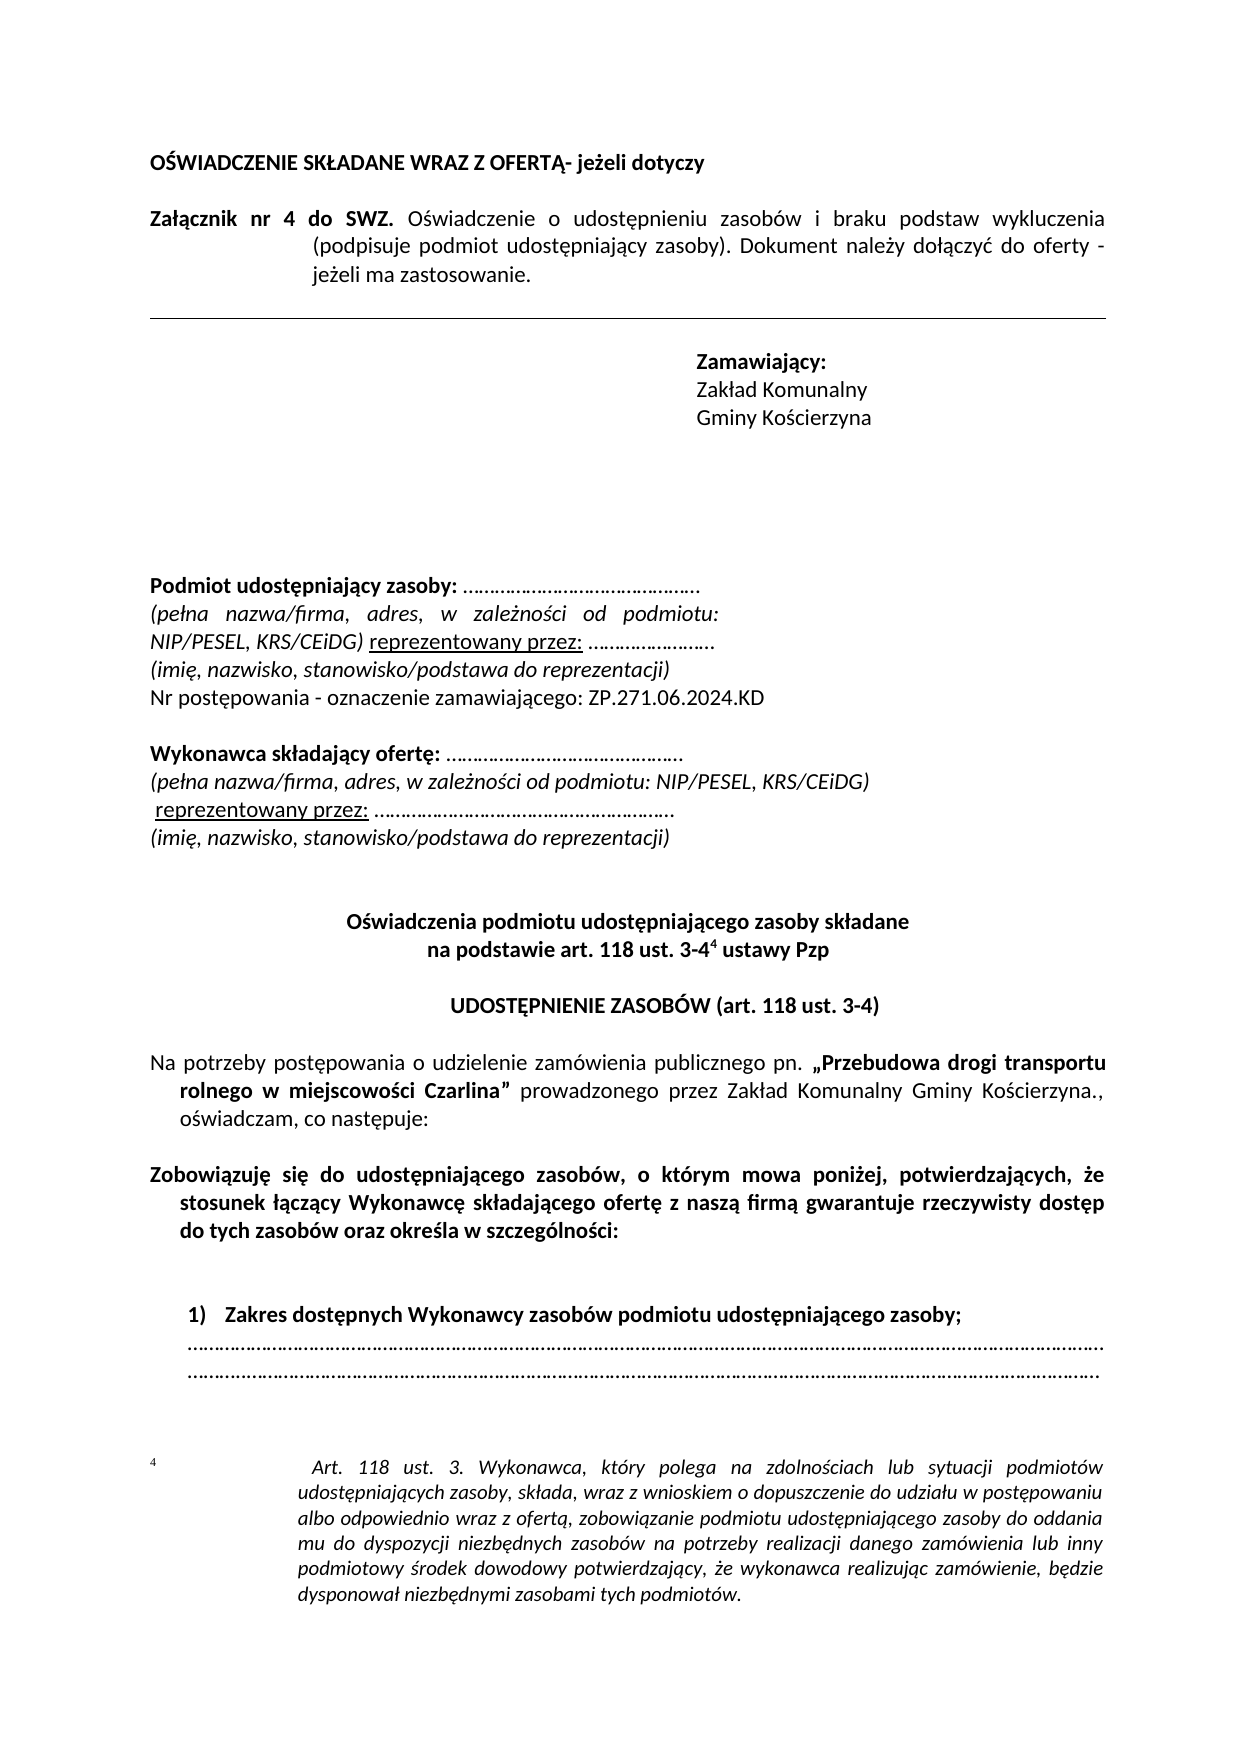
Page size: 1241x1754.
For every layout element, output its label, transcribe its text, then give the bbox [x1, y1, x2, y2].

text UDOSTĘPNIENIE ZASOBÓW (art. 118 ust. 3-4) [150, 991, 1106, 1048]
text Na potrzeby postępowania o udzielenie zamówienia publicznego pn. „Przebudowa drogi transportu rolnego w miejscowości Czarlina” prowadzonego przez Zakład Komunalny Gminy Kościerzyna., oświadczam, co następuje: [150, 1048, 1106, 1132]
text Zamawiający: [696, 347, 1106, 375]
text (pełna nazwa/firma, adres, w zależności od podmiotu: NIP/PESEL, KRS/CEiDG) [150, 767, 1106, 795]
text Gminy Kościerzyna [696, 403, 1106, 431]
text Nr postępowania - oznaczenie zamawiającego: ZP.271.06.2024.KD [150, 683, 1106, 711]
text Zakład Komunalny [696, 375, 1106, 403]
text Wykonawca składający ofertę: ……………………………………… [150, 739, 1106, 767]
text (pełna nazwa/firma, adres, w zależności od podmiotu: NIP/PESEL, KRS/CEiDG) reprezentowany przez: …………………… [150, 599, 722, 655]
text (imię, nazwisko, stanowisko/podstawa do reprezentacji) [150, 823, 1106, 851]
text OŚWIADCZENIE SKŁADANE WRAZ Z OFERTĄ- jeżeli dotyczy [150, 148, 1106, 176]
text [187, 1328, 1106, 1384]
text (imię, nazwisko, stanowisko/podstawa do reprezentacji) [150, 655, 722, 683]
list Zakres dostępnych Wykonawcy zasobów podmiotu udostępniającego zasoby; [187, 1300, 1106, 1328]
text Zobowiązuję się do udostępniającego zasobów, o którym mowa poniżej, potwierdzających, że stosunek łączący Wykonawcę składającego ofertę z naszą firmą gwarantuje rzeczywisty dostęp do tych zasobów oraz określa w szczególności: [150, 1160, 1106, 1244]
text na podstawie art. 118 ust. 3-4 ustawy Pzp [150, 935, 1106, 963]
text Oświadczenia podmiotu udostępniającego zasoby składane [150, 907, 1106, 935]
text Podmiot udostępniający zasoby: ……………………………………… [150, 571, 722, 599]
text Załącznik nr 4 do SWZ. Oświadczenie o udostępnieniu zasobów i braku podstaw wykluczenia (podpisuje podmiot udostępniający zasoby). Dokument należy dołączyć do oferty - jeżeli ma zastosowanie. [150, 204, 1106, 288]
text reprezentowany przez: ………………………………………………… [150, 795, 1106, 823]
